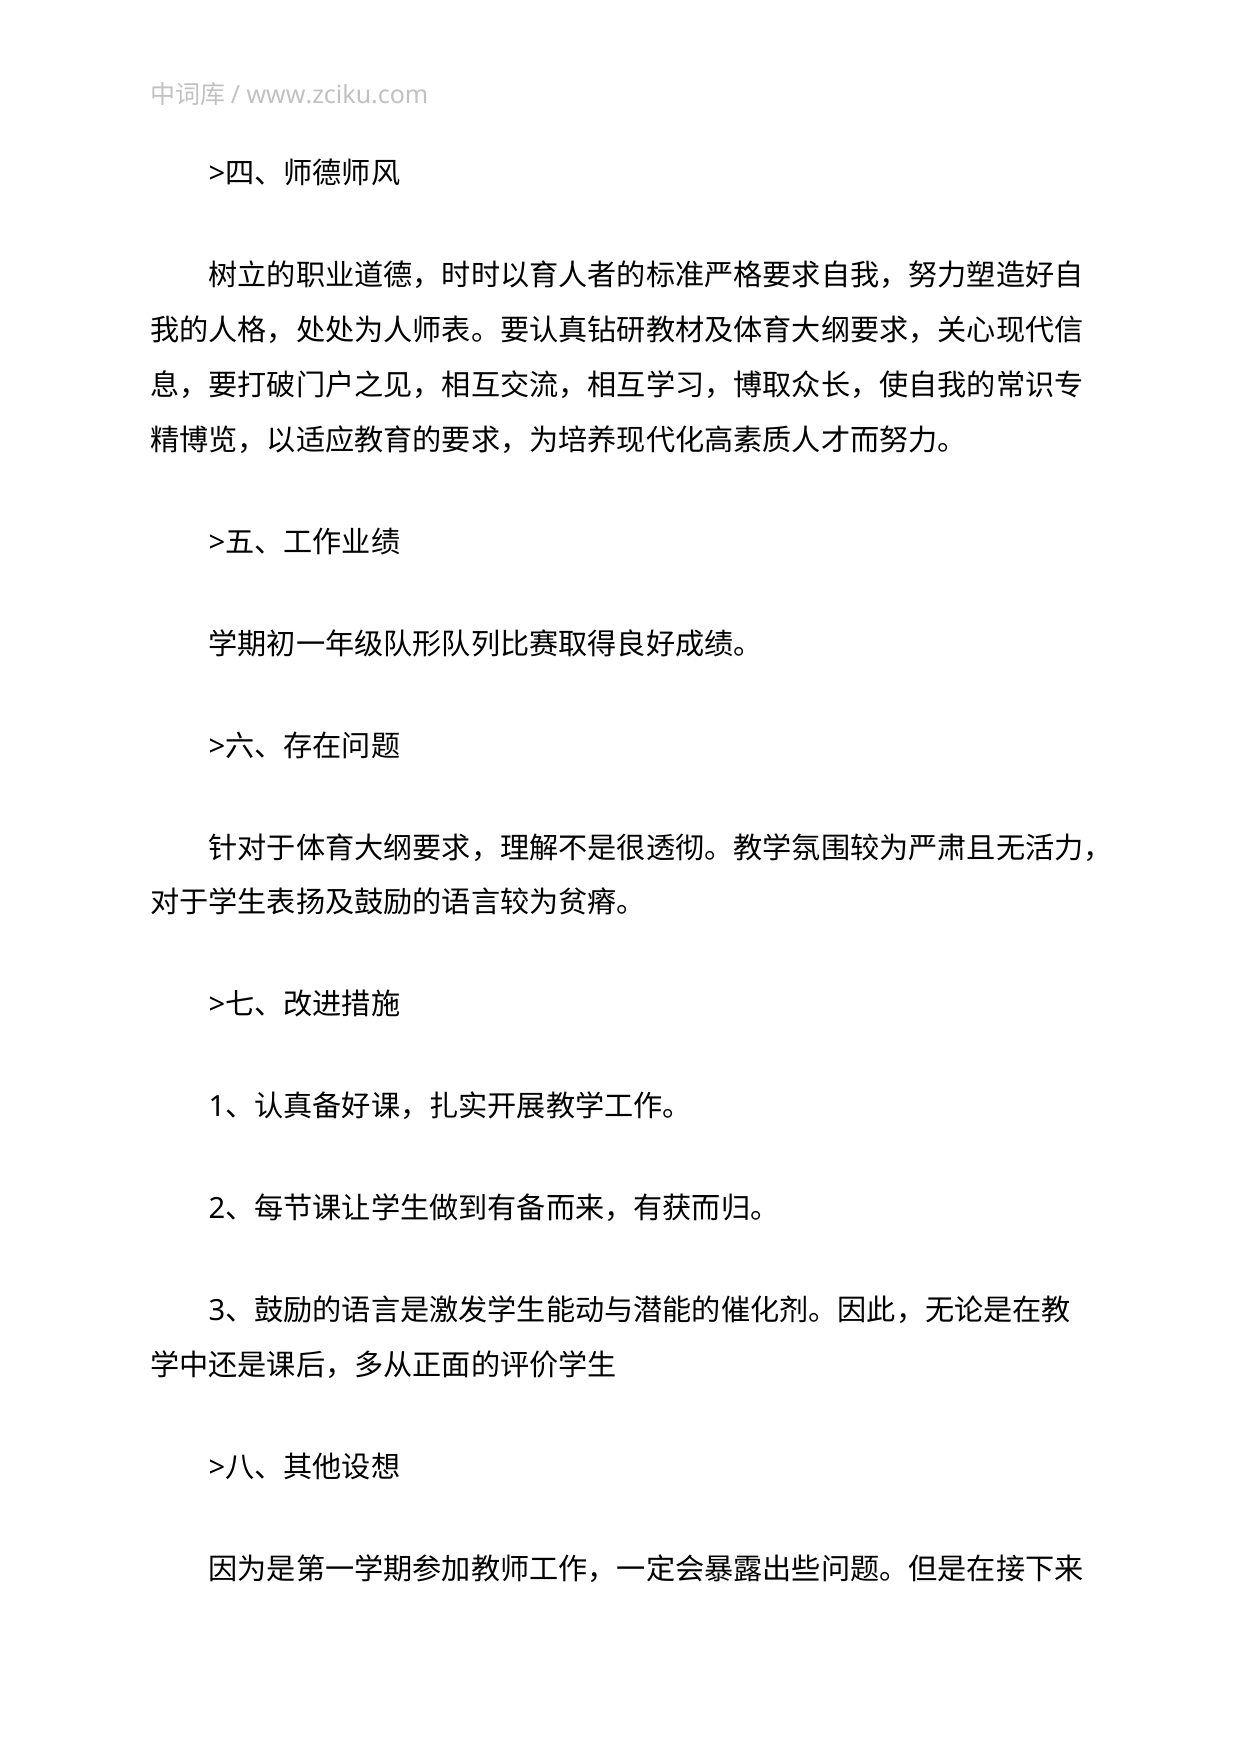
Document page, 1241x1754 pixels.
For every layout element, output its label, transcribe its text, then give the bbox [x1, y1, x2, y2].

text 针对于体育大纲要求，理解不是很透彻。教学氛围较为严肃且无活力，对于学生表扬及鼓励的语言较为贫瘠。 [150, 824, 1090, 921]
text >六、存在问题 [150, 722, 1090, 764]
text 树立的职业道德，时时以育人者的标准严格要求自我，努力塑造好自我的人格，处处为人师表。要认真钻研教材及体育大纲要求，关心现代信息，要打破门户之见，相互交流，相互学习，博取众长，使自我的常识专精博览，以适应教育的要求，为培养现代化高素质人才而努力。 [150, 252, 1090, 459]
text >八、其他设想 [150, 1443, 1090, 1486]
text 3、鼓励的语言是激发学生能动与潜能的催化剂。因此，无论是在教学中还是课后，多从正面的评价学生 [150, 1287, 1090, 1384]
text 2、每节课让学生做到有备而来，有获而归。 [150, 1185, 1090, 1227]
text 学期初一年级队形队列比赛取得良好成绩。 [150, 620, 1090, 663]
text >四、师德师风 [150, 150, 1090, 192]
text 1、认真备好课，扎实开展教学工作。 [150, 1083, 1090, 1125]
text >七、改进措施 [150, 981, 1090, 1023]
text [150, 1546, 1090, 1588]
text >五、工作业绩 [150, 518, 1090, 561]
